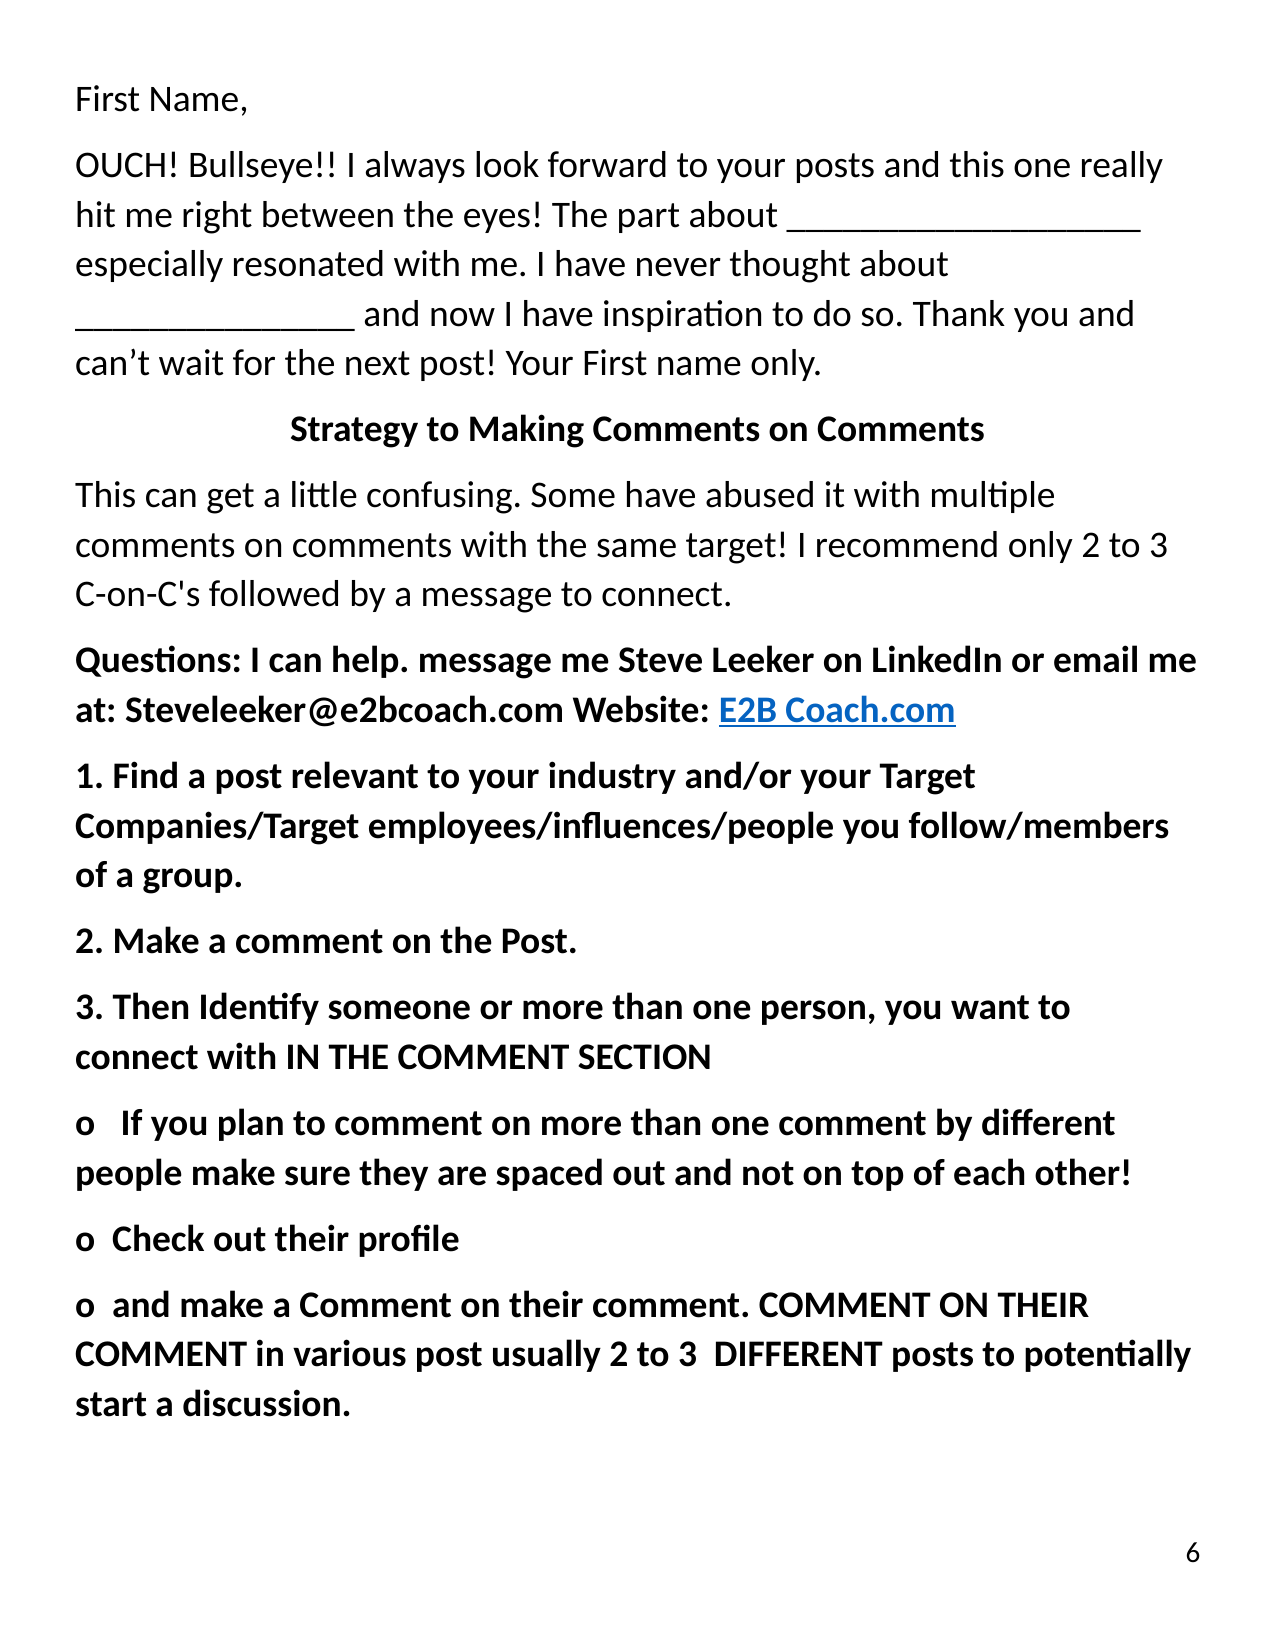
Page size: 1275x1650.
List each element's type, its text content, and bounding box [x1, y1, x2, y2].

text 3. Then Identify someone or more than one person, you want to connect with IN THE COMMENT SECTION [75, 983, 1200, 1079]
text 2. Make a comment on the Post. [75, 917, 1200, 963]
text o Check out their profile [75, 1214, 1200, 1260]
text o and make a Comment on their comment. COMMENT ON THEIR [75, 1281, 1200, 1327]
text OUCH! Bullseye!! I always look forward to your posts and this one really hit me right between the eyes! The part about ___________________ especially resonated with me. I have never thought about _______________ and now I have inspiration to do so. Thank you and can’t wait for the next post! Your First name only. [75, 141, 1200, 385]
text COMMENT in various post usually 2 to 3 DIFFERENT posts to potentially start a discussion. [75, 1330, 1200, 1426]
text This can get a little confusing. Some have abused it with multiple comments on comments with the same target! I recommend only 2 to 3 C-on-C's followed by a message to connect. [75, 471, 1200, 616]
text Strategy to Making Comments on Comments [75, 405, 1200, 451]
text 1. Find a post relevant to your industry and/or your Target Companies/Target employees/influences/people you follow/members of a group. [75, 752, 1200, 897]
text o If you plan to comment on more than one comment by different people make sure they are spaced out and not on top of each other! [75, 1099, 1200, 1194]
text First Name, [75, 75, 1200, 121]
text Questions: I can help. message me Steve Leeker on LinkedIn or email me at: Steveleeker@e2bcoach.com Website: E2B Coach.com [75, 636, 1200, 732]
